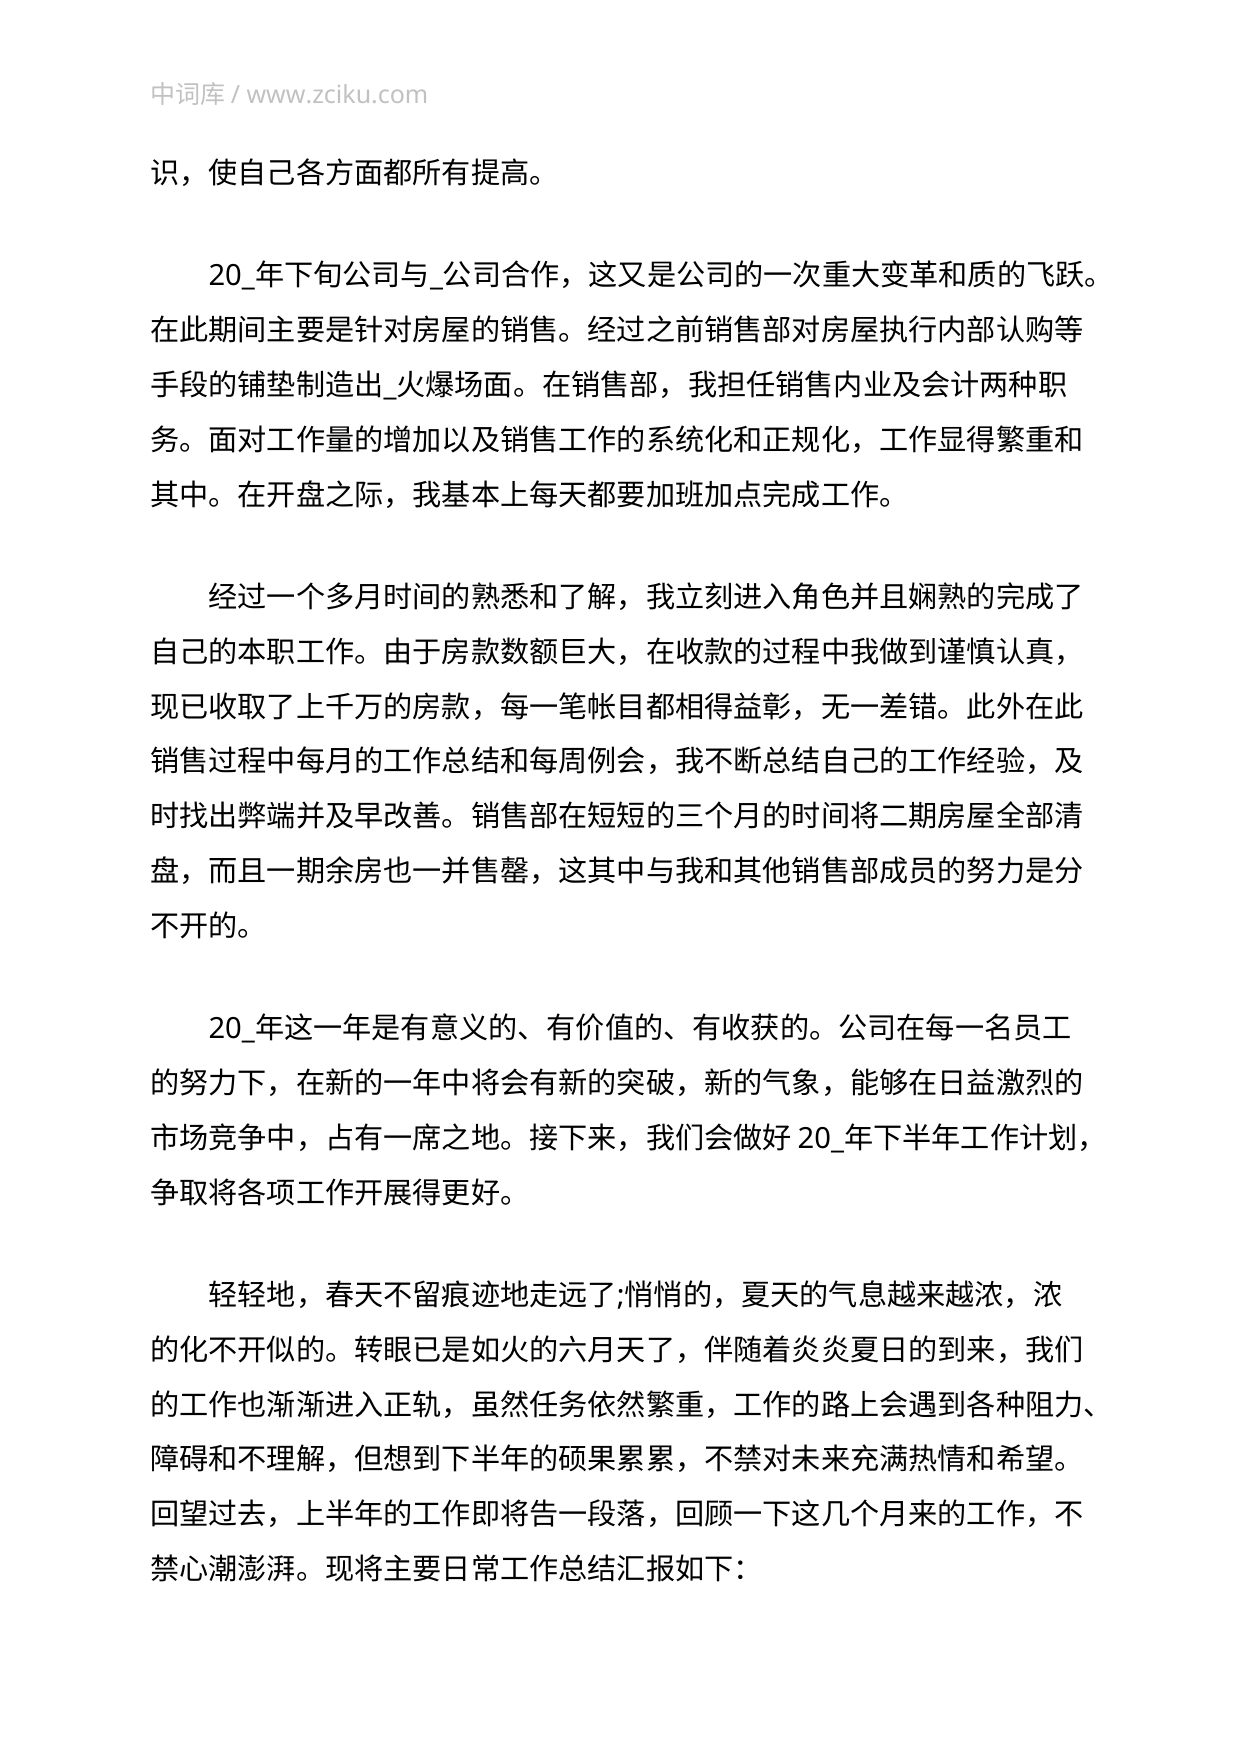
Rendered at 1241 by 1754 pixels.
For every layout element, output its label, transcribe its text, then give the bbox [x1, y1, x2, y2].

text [150, 150, 1090, 192]
text 20_年下旬公司与_公司合作，这又是公司的一次重大变革和质的飞跃。在此期间主要是针对房屋的销售。经过之前销售部对房屋执行内部认购等手段的铺垫制造出_火爆场面。在销售部，我担任销售内业及会计两种职务。面对工作量的增加以及销售工作的系统化和正规化，工作显得繁重和其中。在开盘之际，我基本上每天都要加班加点完成工作。 [150, 252, 1090, 514]
text 20_年这一年是有意义的、有价值的、有收获的。公司在每一名员工的努力下，在新的一年中将会有新的突破，新的气象，能够在日益激烈的市场竞争中，占有一席之地。接下来，我们会做好20_年下半年工作计划，争取将各项工作开展得更好。 [150, 1004, 1090, 1212]
text 经过一个多月时间的熟悉和了解，我立刻进入角色并且娴熟的完成了自己的本职工作。由于房款数额巨大，在收款的过程中我做到谨慎认真，现已收取了上千万的房款，每一笔帐目都相得益彰，无一差错。此外在此销售过程中每月的工作总结和每周例会，我不断总结自己的工作经验，及时找出弊端并及早改善。销售部在短短的三个月的时间将二期房屋全部清盘，而且一期余房也一并售罄，这其中与我和其他销售部成员的努力是分不开的。 [150, 573, 1090, 945]
text 轻轻地，春天不留痕迹地走远了;悄悄的，夏天的气息越来越浓，浓的化不开似的。转眼已是如火的六月天了，伴随着炎炎夏日的到来，我们的工作也渐渐进入正轨，虽然任务依然繁重，工作的路上会遇到各种阻力、障碍和不理解，但想到下半年的硕果累累，不禁对未来充满热情和希望。回望过去，上半年的工作即将告一段落，回顾一下这几个月来的工作，不禁心潮澎湃。现将主要日常工作总结汇报如下： [150, 1271, 1090, 1588]
